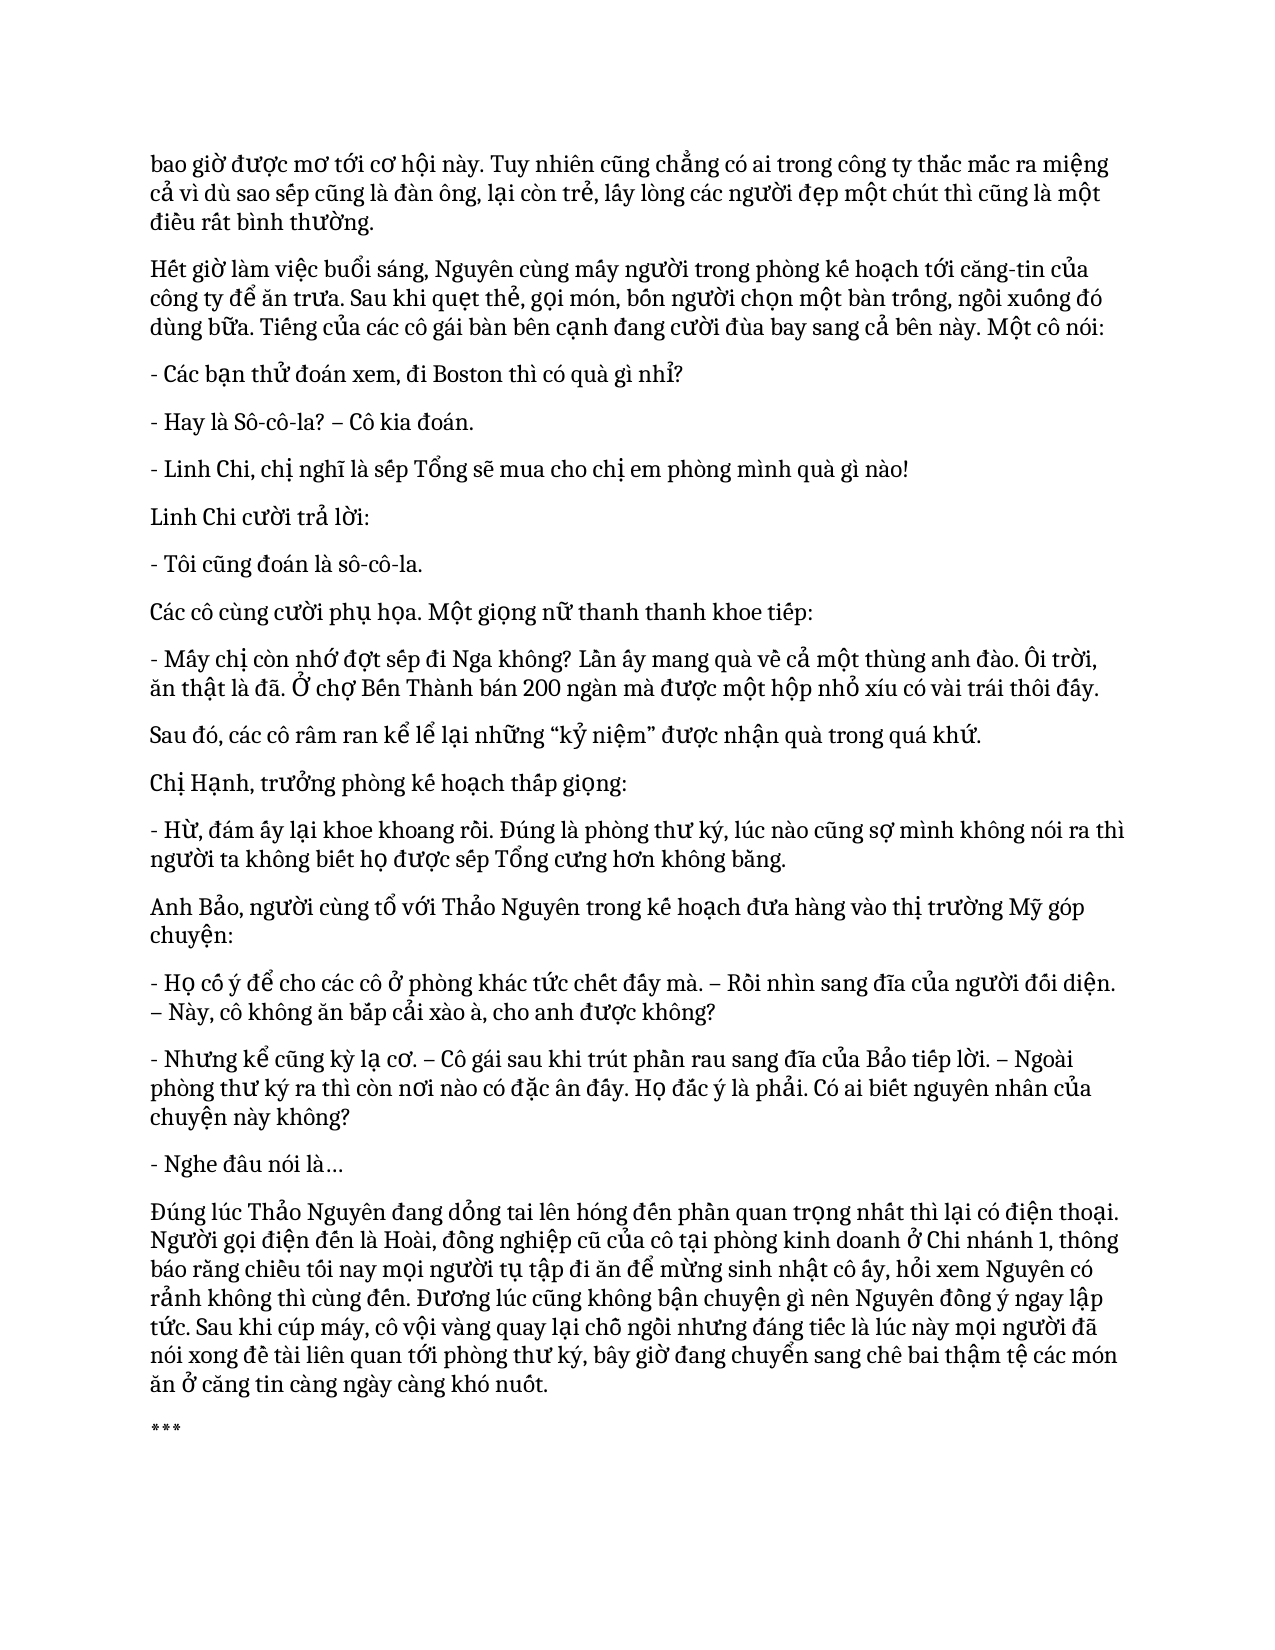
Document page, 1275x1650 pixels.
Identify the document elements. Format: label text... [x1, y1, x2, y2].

text - Linh Chi, chị nghĩ là sếp Tổng sẽ mua cho chị em phòng mình quà gì nào! [150, 455, 1125, 484]
text Sau đó, các cô râm ran kể lể lại những “kỷ niệm” được nhận quà trong quá khứ. [150, 721, 1125, 750]
text - Họ cố ý để cho các cô ở phòng khác tức chết đấy mà. – Rồi nhìn sang đĩa của người đối diện. – Này, cô không ăn bắp cải xào à, cho anh được không? [150, 969, 1125, 1026]
text - Nghe đâu nói là… [150, 1150, 1125, 1179]
text *** [150, 1417, 1125, 1446]
text - Mấy chị còn nhớ đợt sếp đi Nga không? Lần ấy mang quà về cả một thùng anh đào. Ôi trời, ăn thật là đã. Ở chợ Bến Thành bán 200 ngàn mà được một hộp nhỏ xíu có vài trái thôi đấy. [150, 645, 1125, 702]
text - Hừ, đám ấy lại khoe khoang rồi. Đúng là phòng thư ký, lúc nào cũng sợ mình không nói ra thì người ta không biết họ được sếp Tổng cưng hơn không bằng. [150, 816, 1125, 874]
text Đúng lúc Thảo Nguyên đang dỏng tai lên hóng đến phần quan trọng nhất thì lại có điện thoại. Người gọi điện đến là Hoài, đồng nghiệp cũ của cô tại phòng kinh doanh ở Chi nhánh 1, thông báo rằng chiều tối nay mọi người tụ tập đi ăn để mừng sinh nhật cô ấy, hỏi xem Nguyên có rảnh không thì cùng đến. Đương lúc cũng không bận chuyện gì nên Nguyên đồng ý ngay lập tức. Sau khi cúp máy, cô vội vàng quay lại chỗ ngồi nhưng đáng tiếc là lúc này mọi người đã nói xong đề tài liên quan tới phòng thư ký, bây giờ đang chuyển sang chê bai thậm tệ các món ăn ở căng tin càng ngày càng khó nuốt. [150, 1197, 1125, 1399]
text Các cô cùng cười phụ họa. Một giọng nữ thanh thanh khoe tiếp: [150, 597, 1125, 626]
text Linh Chi cười trả lời: [150, 502, 1125, 531]
text - Tôi cũng đoán là sô-cô-la. [150, 550, 1125, 579]
text Chị Hạnh, trưởng phòng kế hoạch thấp giọng: [150, 769, 1125, 797]
text - Hay là Sô-cô-la? – Cô kia đoán. [150, 407, 1125, 436]
text - Nhưng kể cũng kỳ lạ cơ. – Cô gái sau khi trút phần rau sang đĩa của Bảo tiếp lời. – Ngoài phòng thư ký ra thì còn nơi nào có đặc ân đấy. Họ đắc ý là phải. Có ai biết nguyên nhân của chuyện này không? [150, 1045, 1125, 1131]
text - Các bạn thử đoán xem, đi Boston thì có quà gì nhỉ? [150, 360, 1125, 389]
text Hết giờ làm việc buổi sáng, Nguyên cùng mấy người trong phòng kế hoạch tới căng-tin của công ty để ăn trưa. Sau khi quẹt thẻ, gọi món, bốn người chọn một bàn trống, ngồi xuống đó dùng bữa. Tiếng của các cô gái bàn bên cạnh đang cười đùa bay sang cả bên này. Một cô nói: [150, 255, 1125, 341]
text Anh Bảo, người cùng tổ với Thảo Nguyên trong kế hoạch đưa hàng vào thị trường Mỹ góp chuyện: [150, 892, 1125, 950]
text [150, 150, 1125, 236]
